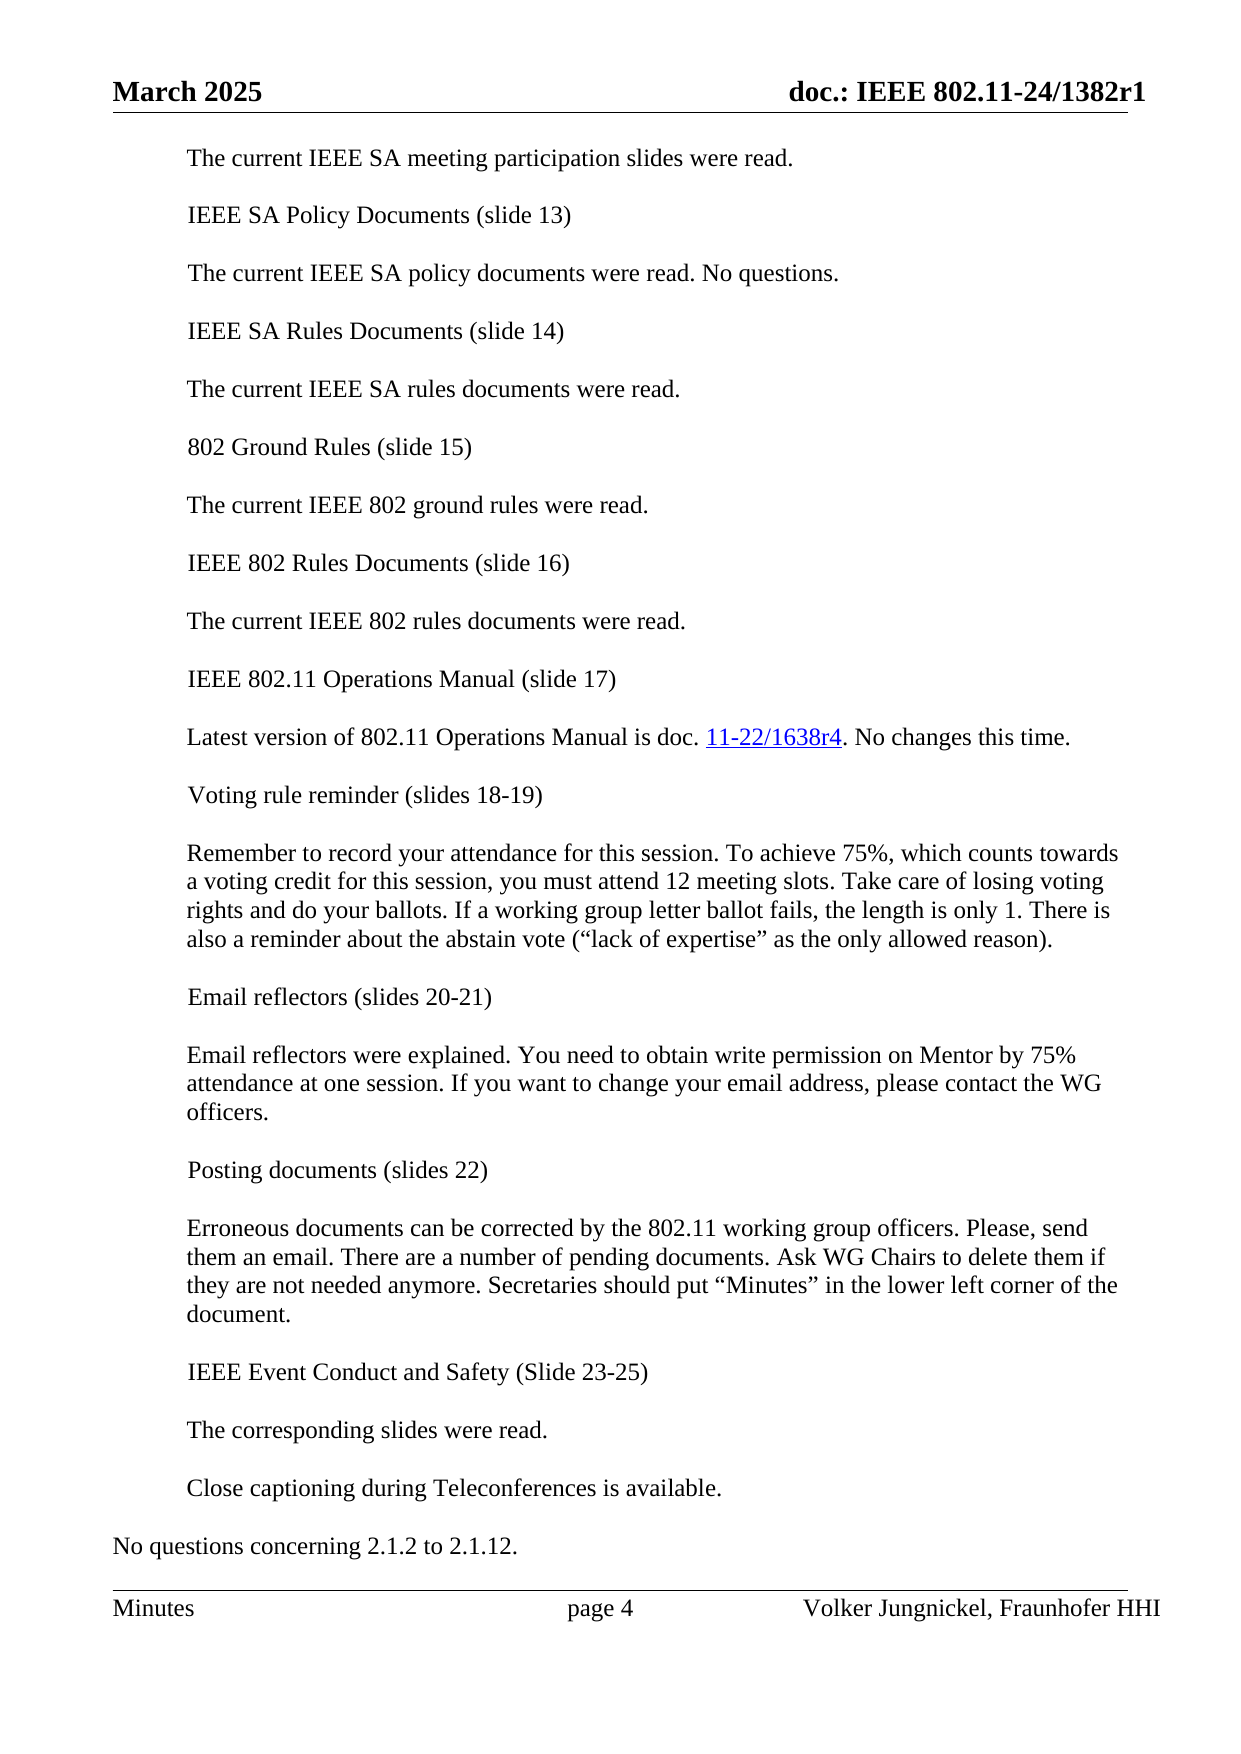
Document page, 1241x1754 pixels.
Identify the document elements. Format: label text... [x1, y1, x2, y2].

text Latest version of 802.11 Operations Manual is doc. 11-22/1638r4. No changes this time. [186, 722, 1128, 751]
text IEEE Event Conduct and Safety (Slide 23-25) [187, 1357, 1128, 1386]
text The current IEEE SA rules documents were read. [112, 374, 1128, 403]
text Email reflectors were explained. You need to obtain write permission on Mentor by 75% attendance at one session. If you want to change your email address, please contact the WG officers. [186, 1040, 1128, 1126]
text Email reflectors (slides 20-21) [187, 982, 1128, 1011]
text The corresponding slides were read. [186, 1415, 1128, 1444]
text The current IEEE 802 ground rules were read. [186, 490, 1128, 519]
text The current IEEE SA meeting participation slides were read. [112, 143, 1128, 171]
text IEEE SA Rules Documents (slide 14) [187, 316, 1128, 345]
text IEEE 802 Rules Documents (slide 16) [187, 548, 1128, 577]
text Voting rule reminder (slides 18-19) [187, 780, 1128, 808]
text Erroneous documents can be corrected by the 802.11 working group officers. Please, send them an email. There are a number of pending documents. Ask WG Chairs to delete them if they are not needed anymore. Secretaries should put “Minutes” in the lower left corner of the document. [186, 1213, 1128, 1328]
text Posting documents (slides 22) [187, 1155, 1128, 1184]
text IEEE SA Policy Documents (slide 13) [187, 201, 1128, 229]
text Remember to record your attendance for this session. To achieve 75%, which counts towards a voting credit for this session, you must attend 12 meeting slots. Take care of losing voting rights and do your ballots. If a working group letter ballot fails, the length is only 1. There is also a reminder about the abstain vote (“lack of expertise” as the only allowed reason). [186, 838, 1128, 953]
text IEEE 802.11 Operations Manual (slide 17) [187, 664, 1128, 693]
text Close captioning during Teleconferences is available. [186, 1473, 1128, 1502]
text No questions concerning 2.1.2 to 2.1.12. [112, 1531, 1128, 1560]
text The current IEEE 802 rules documents were read. [112, 606, 1128, 635]
text 802 Ground Rules (slide 15) [187, 432, 1128, 461]
text The current IEEE SA policy documents were read. No questions. [112, 258, 1128, 287]
